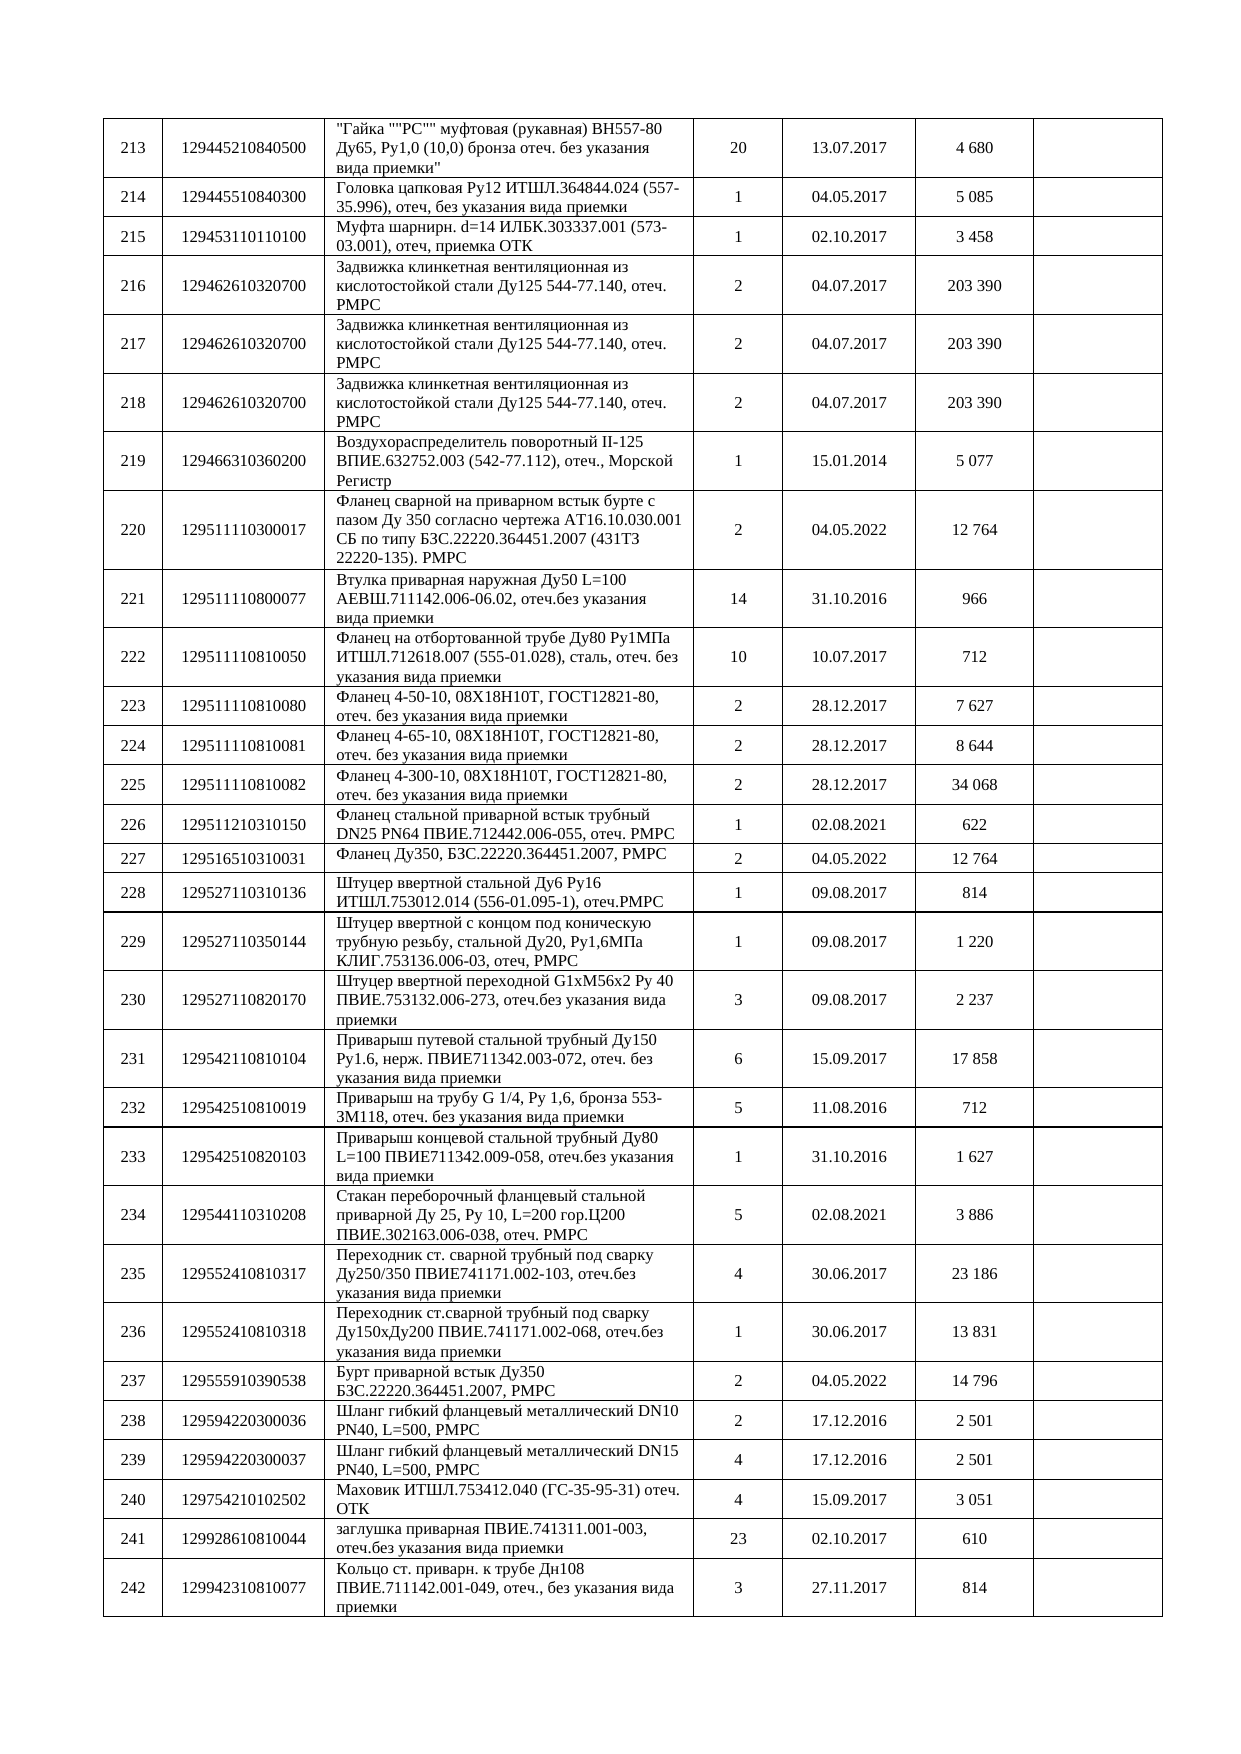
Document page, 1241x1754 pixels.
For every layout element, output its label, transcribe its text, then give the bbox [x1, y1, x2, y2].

table_cell Штуцер ввертной переходной G1хМ56х2 Ру 40 ПВИЕ.753132.006-273, отеч.без указания вида приемки [325, 971, 693, 1028]
table_cell Штуцер ввертной с концом под коническую трубную резьбу, стальной Ду20, Ру1,6МПа КЛИГ.753136.006-03, отеч, РМРС [325, 913, 693, 970]
table_cell 203 390 [916, 374, 1033, 431]
table_cell 02.10.2017 [783, 217, 915, 255]
table_cell 129928610810044 [163, 1519, 324, 1557]
table_cell 23 186 [916, 1245, 1033, 1302]
table_cell 1 [694, 913, 782, 970]
table_cell Головка цапковая Ру12 ИТШЛ.364844.024 (557-35.996), отеч, без указания вида приемки [325, 178, 693, 216]
table_cell 27.11.2017 [783, 1559, 915, 1616]
table_cell [1034, 1303, 1162, 1361]
table_cell 1 [694, 178, 782, 216]
table_cell 224 [104, 726, 162, 764]
table_cell Задвижка клинкетная вентиляционная из кислотостойкой стали Ду125 544-77.140, отеч. РМРС [325, 315, 693, 372]
table_cell Бурт приварной встык Ду350 БЗС.22220.364451.2007, РМРС [325, 1362, 693, 1400]
table_cell "Гайка ""РС"" муфтовая (рукавная) ВН557-80 Ду65, Ру1,0 (10,0) бронза отеч. без указания вида приемки" [325, 119, 693, 177]
table_cell [1034, 1440, 1162, 1479]
table_cell 129453110110100 [163, 217, 324, 255]
table_cell 966 [916, 570, 1033, 627]
table_cell 5 [694, 1088, 782, 1126]
table_cell 712 [916, 1088, 1033, 1126]
table_cell 129511110300017 [163, 491, 324, 568]
table_cell 216 [104, 256, 162, 314]
table_cell 5 085 [916, 178, 1033, 216]
table_cell 2 237 [916, 971, 1033, 1028]
table_cell Переходник ст.сварной трубный под сварку Ду150хДу200 ПВИЕ.741171.002-068, отеч.без указания вида приемки [325, 1303, 693, 1361]
table_cell 814 [916, 1559, 1033, 1616]
table_cell 129445210840500 [163, 119, 324, 177]
table_cell 221 [104, 570, 162, 627]
table_cell [1034, 1401, 1162, 1439]
table_cell Фланец на отбортованной трубе Ду80 Ру1МПа ИТШЛ.712618.007 (555-01.028), сталь, отеч. без указания вида приемки [325, 628, 693, 686]
table_cell 28.12.2017 [783, 765, 915, 804]
table_cell 1 220 [916, 913, 1033, 970]
table_cell [1034, 217, 1162, 255]
table_cell 223 [104, 687, 162, 725]
table_cell 6 [694, 1030, 782, 1087]
table_cell 129552410810318 [163, 1303, 324, 1361]
table_cell 1 [694, 217, 782, 255]
table_cell 31.10.2016 [783, 570, 915, 627]
table_cell 129942310810077 [163, 1559, 324, 1616]
table_cell 15.01.2014 [783, 432, 915, 489]
table_cell Втулка приварная наружная Ду50 L=100 АЕВШ.711142.006-06.02, отеч.без указания вида приемки [325, 570, 693, 627]
table_cell 129555910390538 [163, 1362, 324, 1400]
table_cell 214 [104, 178, 162, 216]
table_cell 04.07.2017 [783, 315, 915, 372]
table_cell Стакан переборочный фланцевый стальной приварной Ду 25, Ру 10, L=200 гор.Ц200 ПВИЕ.302163.006-038, отеч. РМРС [325, 1186, 693, 1243]
table_cell [1034, 913, 1162, 970]
table_cell 129542510810019 [163, 1088, 324, 1126]
table_cell [1034, 315, 1162, 372]
table_cell 2 [694, 256, 782, 314]
table_cell 129754210102502 [163, 1480, 324, 1518]
table_cell 236 [104, 1303, 162, 1361]
table_cell 15.09.2017 [783, 1480, 915, 1518]
table_cell 02.08.2021 [783, 805, 915, 843]
table_cell заглушка приварная ПВИЕ.741311.001-003, отеч.без указания вида приемки [325, 1519, 693, 1557]
table_cell 233 [104, 1128, 162, 1185]
table_cell [1034, 628, 1162, 686]
table_cell 227 [104, 844, 162, 872]
table_cell 129511110810080 [163, 687, 324, 725]
table_cell 2 [694, 1401, 782, 1439]
table_cell Переходник ст. сварной трубный под сварку Ду250/350 ПВИЕ741171.002-103, отеч.без указания вида приемки [325, 1245, 693, 1302]
table_cell 10 [694, 628, 782, 686]
table_cell 5 077 [916, 432, 1033, 489]
table_cell 2 [694, 726, 782, 764]
table_cell 814 [916, 873, 1033, 911]
table_cell 09.08.2017 [783, 913, 915, 970]
table_cell [1034, 971, 1162, 1028]
table_cell [1034, 491, 1162, 568]
table_cell 215 [104, 217, 162, 255]
table_cell 240 [104, 1480, 162, 1518]
table_cell 15.09.2017 [783, 1030, 915, 1087]
table_cell 129544110310208 [163, 1186, 324, 1243]
table_cell 129445510840300 [163, 178, 324, 216]
table_cell 1 [694, 873, 782, 911]
table_cell 129527110350144 [163, 913, 324, 970]
table_cell 14 [694, 570, 782, 627]
table_cell [1034, 844, 1162, 872]
table_cell 28.12.2017 [783, 687, 915, 725]
table_cell Фланец 4-50-10, 08Х18Н10Т, ГОСТ12821-80, отеч. без указания вида приемки [325, 687, 693, 725]
table_cell 04.07.2017 [783, 256, 915, 314]
table_cell 129511210310150 [163, 805, 324, 843]
table_cell 242 [104, 1559, 162, 1616]
table_cell 2 [694, 844, 782, 872]
table_cell Фланец стальной приварной встык трубный DN25 PN64 ПВИЕ.712442.006-055, отеч. РМРС [325, 805, 693, 843]
table_cell Задвижка клинкетная вентиляционная из кислотостойкой стали Ду125 544-77.140, отеч. РМРС [325, 374, 693, 431]
table_cell 2 [694, 687, 782, 725]
table_cell 129511110810081 [163, 726, 324, 764]
table_cell 23 [694, 1519, 782, 1557]
table_cell 129462610320700 [163, 256, 324, 314]
table_cell 241 [104, 1519, 162, 1557]
table_cell 4 [694, 1440, 782, 1479]
table_cell 13.07.2017 [783, 119, 915, 177]
table_cell 4 680 [916, 119, 1033, 177]
table_cell Кольцо ст. приварн. к трубе Дн108 ПВИЕ.711142.001-049, отеч., без указания вида приемки [325, 1559, 693, 1616]
table_cell 129527110310136 [163, 873, 324, 911]
table_cell 1 [694, 1128, 782, 1185]
table_cell 610 [916, 1519, 1033, 1557]
table_cell 217 [104, 315, 162, 372]
table_cell 230 [104, 971, 162, 1028]
table_cell Приварыш путевой стальной трубный Ду150 Ру1.6, нерж. ПВИЕ711342.003-072, отеч. без указания вида приемки [325, 1030, 693, 1087]
table_cell [1034, 432, 1162, 489]
table_cell Маховик ИТШЛ.753412.040 (ГC-35-95-31) отеч. ОТК [325, 1480, 693, 1518]
table_cell 17 858 [916, 1030, 1033, 1087]
table_cell 10.07.2017 [783, 628, 915, 686]
table_cell Воздухораспределитель поворотный II-125 ВПИЕ.632752.003 (542-77.112), отеч., Морской Регистр [325, 432, 693, 489]
table_cell 17.12.2016 [783, 1440, 915, 1479]
table_cell 218 [104, 374, 162, 431]
table_cell 09.08.2017 [783, 873, 915, 911]
table_cell 2 [694, 1362, 782, 1400]
table_cell 203 390 [916, 256, 1033, 314]
table_cell 1 [694, 805, 782, 843]
table_cell [1034, 726, 1162, 764]
table_cell 2 [694, 315, 782, 372]
table_cell 129516510310031 [163, 844, 324, 872]
table_cell [1034, 1030, 1162, 1087]
table_cell 1 [694, 1303, 782, 1361]
table_cell [1034, 1088, 1162, 1126]
table_cell Фланец Ду350, БЗС.22220.364451.2007, РМРС [325, 844, 693, 872]
table_cell 20 [694, 119, 782, 177]
table_cell 220 [104, 491, 162, 568]
table_cell 225 [104, 765, 162, 804]
table_cell 04.05.2022 [783, 1362, 915, 1400]
table_cell 8 644 [916, 726, 1033, 764]
table_cell Фланец 4-65-10, 08Х18Н10Т, ГОСТ12821-80, отеч. без указания вида приемки [325, 726, 693, 764]
table_cell 12 764 [916, 844, 1033, 872]
table_cell [1034, 1186, 1162, 1243]
table_cell 28.12.2017 [783, 726, 915, 764]
table_cell 234 [104, 1186, 162, 1243]
table_cell 11.08.2016 [783, 1088, 915, 1126]
table_cell [1034, 1362, 1162, 1400]
table_cell 2 [694, 374, 782, 431]
table_cell 1 627 [916, 1128, 1033, 1185]
table_cell 213 [104, 119, 162, 177]
table_cell 129594220300037 [163, 1440, 324, 1479]
table_cell 3 051 [916, 1480, 1033, 1518]
table_cell 129511110810082 [163, 765, 324, 804]
table_cell Муфта шарнирн. d=14 ИЛБК.303337.001 (573-03.001), отеч, приемка ОТК [325, 217, 693, 255]
table_cell [1034, 256, 1162, 314]
table_cell 02.08.2021 [783, 1186, 915, 1243]
table_cell 219 [104, 432, 162, 489]
table_cell 622 [916, 805, 1033, 843]
table_cell [1034, 178, 1162, 216]
table_cell 13 831 [916, 1303, 1033, 1361]
table_cell 7 627 [916, 687, 1033, 725]
table_cell 3 [694, 1559, 782, 1616]
table_cell 129552410810317 [163, 1245, 324, 1302]
table_cell [1034, 873, 1162, 911]
table_cell 34 068 [916, 765, 1033, 804]
table_cell 04.05.2022 [783, 491, 915, 568]
table_cell 712 [916, 628, 1033, 686]
table_cell Приварыш концевой стальной трубный Ду80 L=100 ПВИЕ711342.009-058, отеч.без указания вида приемки [325, 1128, 693, 1185]
table_cell 30.06.2017 [783, 1245, 915, 1302]
table_cell 129542110810104 [163, 1030, 324, 1087]
table_cell Фланец сварной на приварном встык бурте с пазом Ду 350 согласно чертежа АТ16.10.030.001 СБ по типу БЗС.22220.364451.2007 (431ТЗ 22220-135). РМРС [325, 491, 693, 568]
table_cell 04.07.2017 [783, 374, 915, 431]
table_cell 04.05.2017 [783, 178, 915, 216]
table_cell 1 [694, 432, 782, 489]
table_cell Задвижка клинкетная вентиляционная из кислотостойкой стали Ду125 544-77.140, отеч. РМРС [325, 256, 693, 314]
table_cell Приварыш на трубу G 1/4, Ру 1,6, бронза 553-ЗМ118, отеч. без указания вида приемки [325, 1088, 693, 1126]
table_cell 238 [104, 1401, 162, 1439]
table_cell 129527110820170 [163, 971, 324, 1028]
table_cell 4 [694, 1480, 782, 1518]
table_cell 3 886 [916, 1186, 1033, 1243]
table_cell 231 [104, 1030, 162, 1087]
table_cell 226 [104, 805, 162, 843]
table_cell 12 764 [916, 491, 1033, 568]
table_cell [1034, 765, 1162, 804]
table_cell 235 [104, 1245, 162, 1302]
table_cell 3 458 [916, 217, 1033, 255]
table_cell 232 [104, 1088, 162, 1126]
table_cell 31.10.2016 [783, 1128, 915, 1185]
table_cell 2 501 [916, 1440, 1033, 1479]
table_cell [1034, 1128, 1162, 1185]
table_cell 129466310360200 [163, 432, 324, 489]
table_cell 222 [104, 628, 162, 686]
table_cell 2 [694, 765, 782, 804]
table_cell 229 [104, 913, 162, 970]
table_cell 04.05.2022 [783, 844, 915, 872]
table_cell [1034, 1245, 1162, 1302]
table_cell 2 501 [916, 1401, 1033, 1439]
table_cell 228 [104, 873, 162, 911]
table_cell [1034, 119, 1162, 177]
table_cell [1034, 687, 1162, 725]
table_cell 129462610320700 [163, 374, 324, 431]
table_cell Шланг гибкий фланцевый металлический DN15 PN40, L=500, РМРС [325, 1440, 693, 1479]
table_cell 30.06.2017 [783, 1303, 915, 1361]
table_cell [1034, 805, 1162, 843]
table_cell [1034, 374, 1162, 431]
table_cell 129511110800077 [163, 570, 324, 627]
table_cell 129594220300036 [163, 1401, 324, 1439]
table_cell 237 [104, 1362, 162, 1400]
table_cell 4 [694, 1245, 782, 1302]
table_cell 203 390 [916, 315, 1033, 372]
table_cell 14 796 [916, 1362, 1033, 1400]
table_cell 129511110810050 [163, 628, 324, 686]
table_cell [1034, 1519, 1162, 1557]
table_cell Фланец 4-300-10, 08Х18Н10Т, ГОСТ12821-80, отеч. без указания вида приемки [325, 765, 693, 804]
table_cell [1034, 1559, 1162, 1616]
table_cell Шланг гибкий фланцевый металлический DN10 PN40, L=500, РМРС [325, 1401, 693, 1439]
table_cell 09.08.2017 [783, 971, 915, 1028]
table_cell 239 [104, 1440, 162, 1479]
table_cell 17.12.2016 [783, 1401, 915, 1439]
table_cell 3 [694, 971, 782, 1028]
table_cell 129542510820103 [163, 1128, 324, 1185]
table_cell 2 [694, 491, 782, 568]
table_cell Штуцер ввертной стальной Ду6 Ру16 ИТШЛ.753012.014 (556-01.095-1), отеч.РМРС [325, 873, 693, 911]
table_cell 129462610320700 [163, 315, 324, 372]
table_cell [1034, 1480, 1162, 1518]
table_cell [1034, 570, 1162, 627]
table_cell 5 [694, 1186, 782, 1243]
table_cell 02.10.2017 [783, 1519, 915, 1557]
